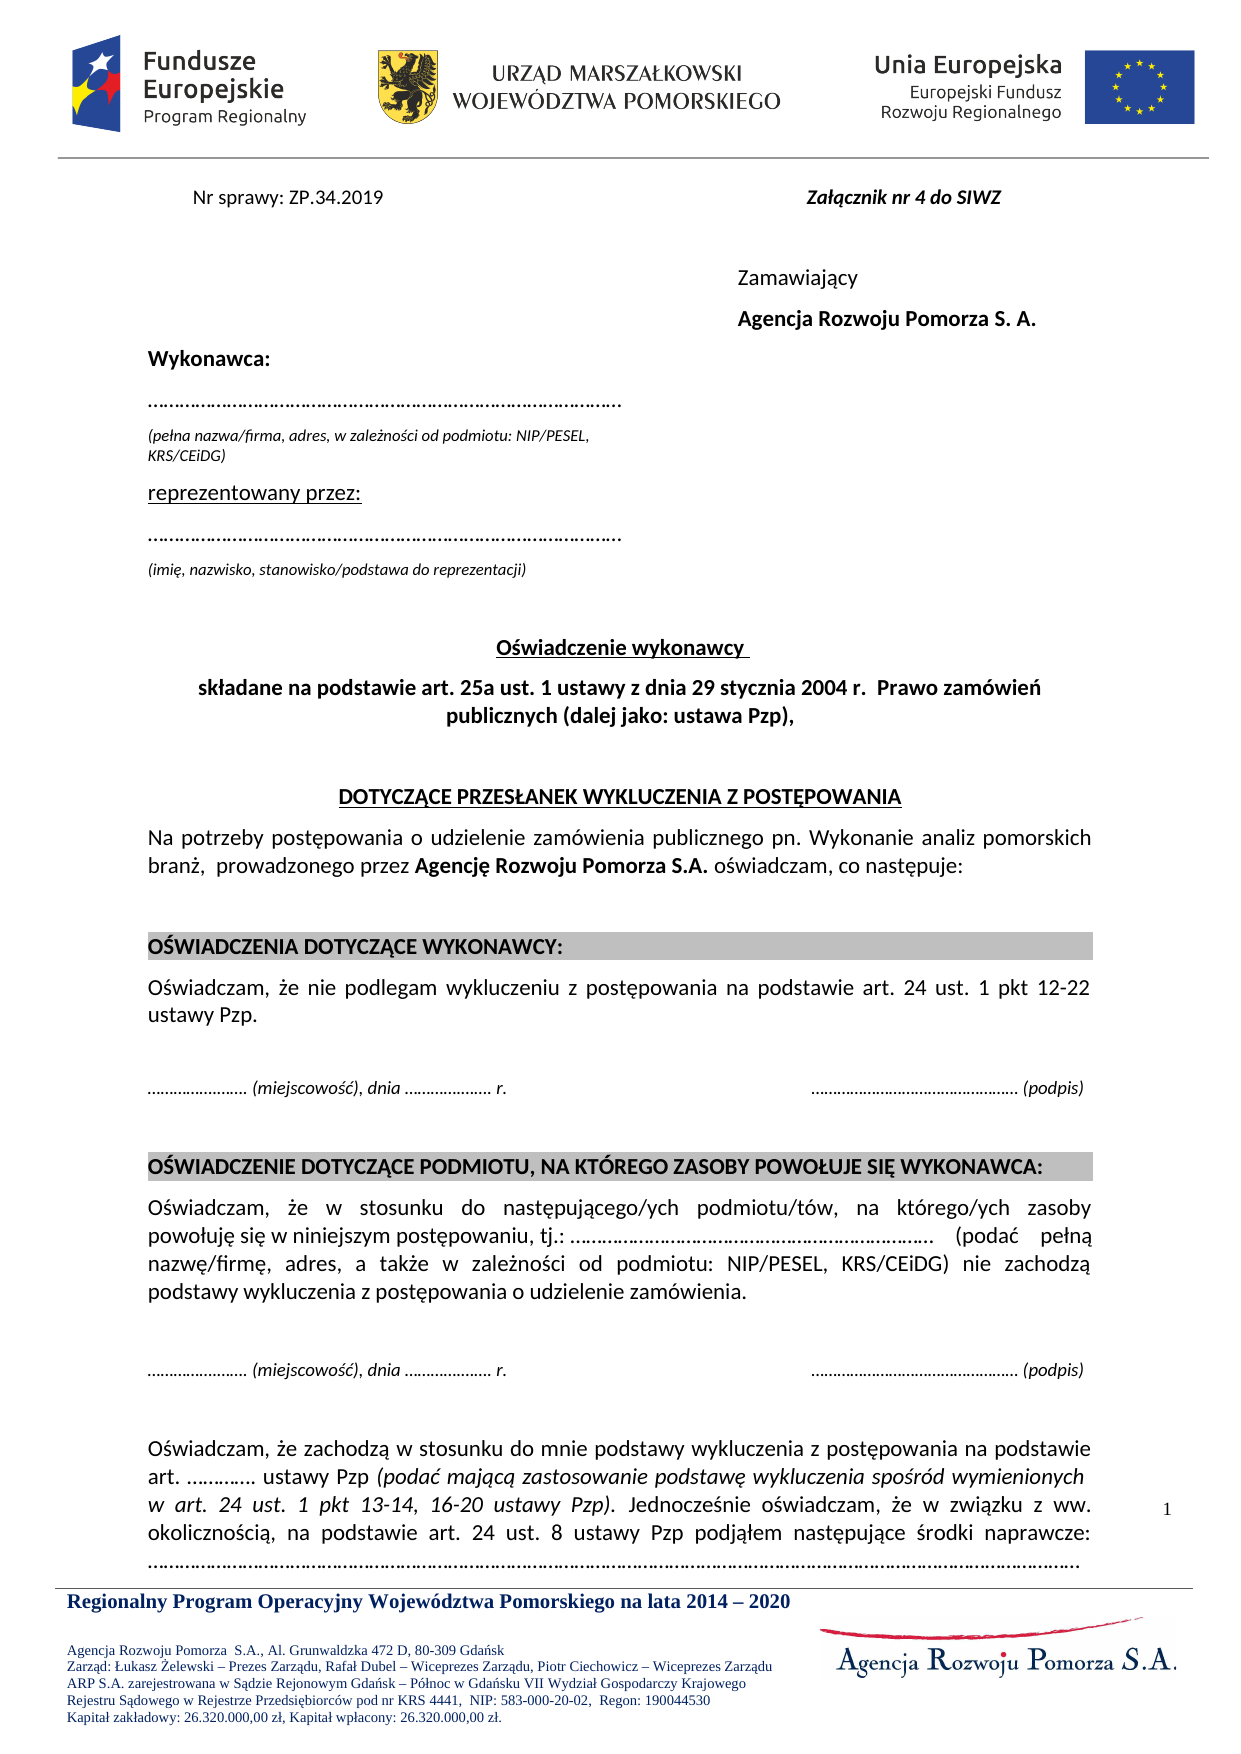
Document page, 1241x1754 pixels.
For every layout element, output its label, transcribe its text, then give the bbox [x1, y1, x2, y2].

text ……………………………………………………………………………… [148, 385, 664, 413]
text Oświadczenie wykonawcy [148, 633, 1093, 661]
text składane na podstawie art. 25a ust. 1 ustawy z dnia 29 stycznia 2004 r. Prawo zamówień publicznych (dalej jako: ustawa Pzp), [148, 673, 1093, 729]
text Oświadczam, że w stosunku do następującego/ych podmiotu/tów, na którego/ych zasoby powołuję się w niniejszym postępowaniu, tj.: …………………………………………………………… (podać pełną nazwę/firmę, adres, a także w zależności od podmiotu: NIP/PESEL, KRS/CEiDG) nie zachodzą podstawy wykluczenia z postępowania o udzielenie zamówienia. [148, 1193, 1093, 1305]
text Oświadczam, że zachodzą w stosunku do mnie podstawy wykluczenia z postępowania na podstawie art. …………. ustawy Pzp (podać mającą zastosowanie podstawę wykluczenia spośród wymienionych w art. 24 ust. 1 pkt 13-14, 16-20 ustawy Pzp). Jednocześnie oświadczam, że w związku z ww. okolicznością, na podstawie art. 24 ust. 8 ustawy Pzp podjąłem następujące środki naprawcze: …………………………………………………………………………………………………………………………………………………………… [148, 1434, 1093, 1574]
text Wykonawca: [148, 344, 1093, 372]
text (pełna nazwa/firma, adres, w zależności od podmiotu: NIP/PESEL, KRS/CEiDG) [148, 425, 664, 466]
text OŚWIADCZENIE DOTYCZĄCE PODMIOTU, NA KTÓREGO ZASOBY POWOŁUJE SIĘ WYKONAWCA: [148, 1152, 1093, 1181]
text …………….……. (miejscowość), dnia ………….……. r. ………………………………………… (podpis) [148, 1077, 1093, 1099]
text (imię, nazwisko, stanowisko/podstawa do reprezentacji) [148, 559, 664, 580]
text Zamawiający [664, 263, 1093, 291]
text reprezentowany przez: [148, 478, 664, 507]
text OŚWIADCZENIA DOTYCZĄCE WYKONAWCY: [148, 932, 1093, 960]
text Agencja Rozwoju Pomorza S. A. [664, 304, 1093, 332]
text DOTYCZĄCE PRZESŁANEK WYKLUCZENIA Z POSTĘPOWANIA [148, 782, 1093, 811]
text Oświadczam, że nie podlegam wykluczeniu z postępowania na podstawie art. 24 ust. 1 pkt 12-22 ustawy Pzp. [148, 973, 1093, 1029]
text Na potrzeby postępowania o udzielenie zamówienia publicznego pn. Wykonanie analiz pomorskich branż, prowadzonego przez Agencję Rozwoju Pomorza S.A. oświadczam, co następuje: [148, 823, 1093, 879]
picture [57, 34, 1210, 159]
picture [819, 1617, 1177, 1678]
text Nr sprawy: ZP.34.2019 Załącznik nr 4 do SIWZ [193, 184, 1093, 209]
text …………….……. (miejscowość), dnia ………….……. r. ………………………………………… (podpis) [148, 1358, 1093, 1381]
text ……………………………………………………………………………… [148, 519, 664, 547]
